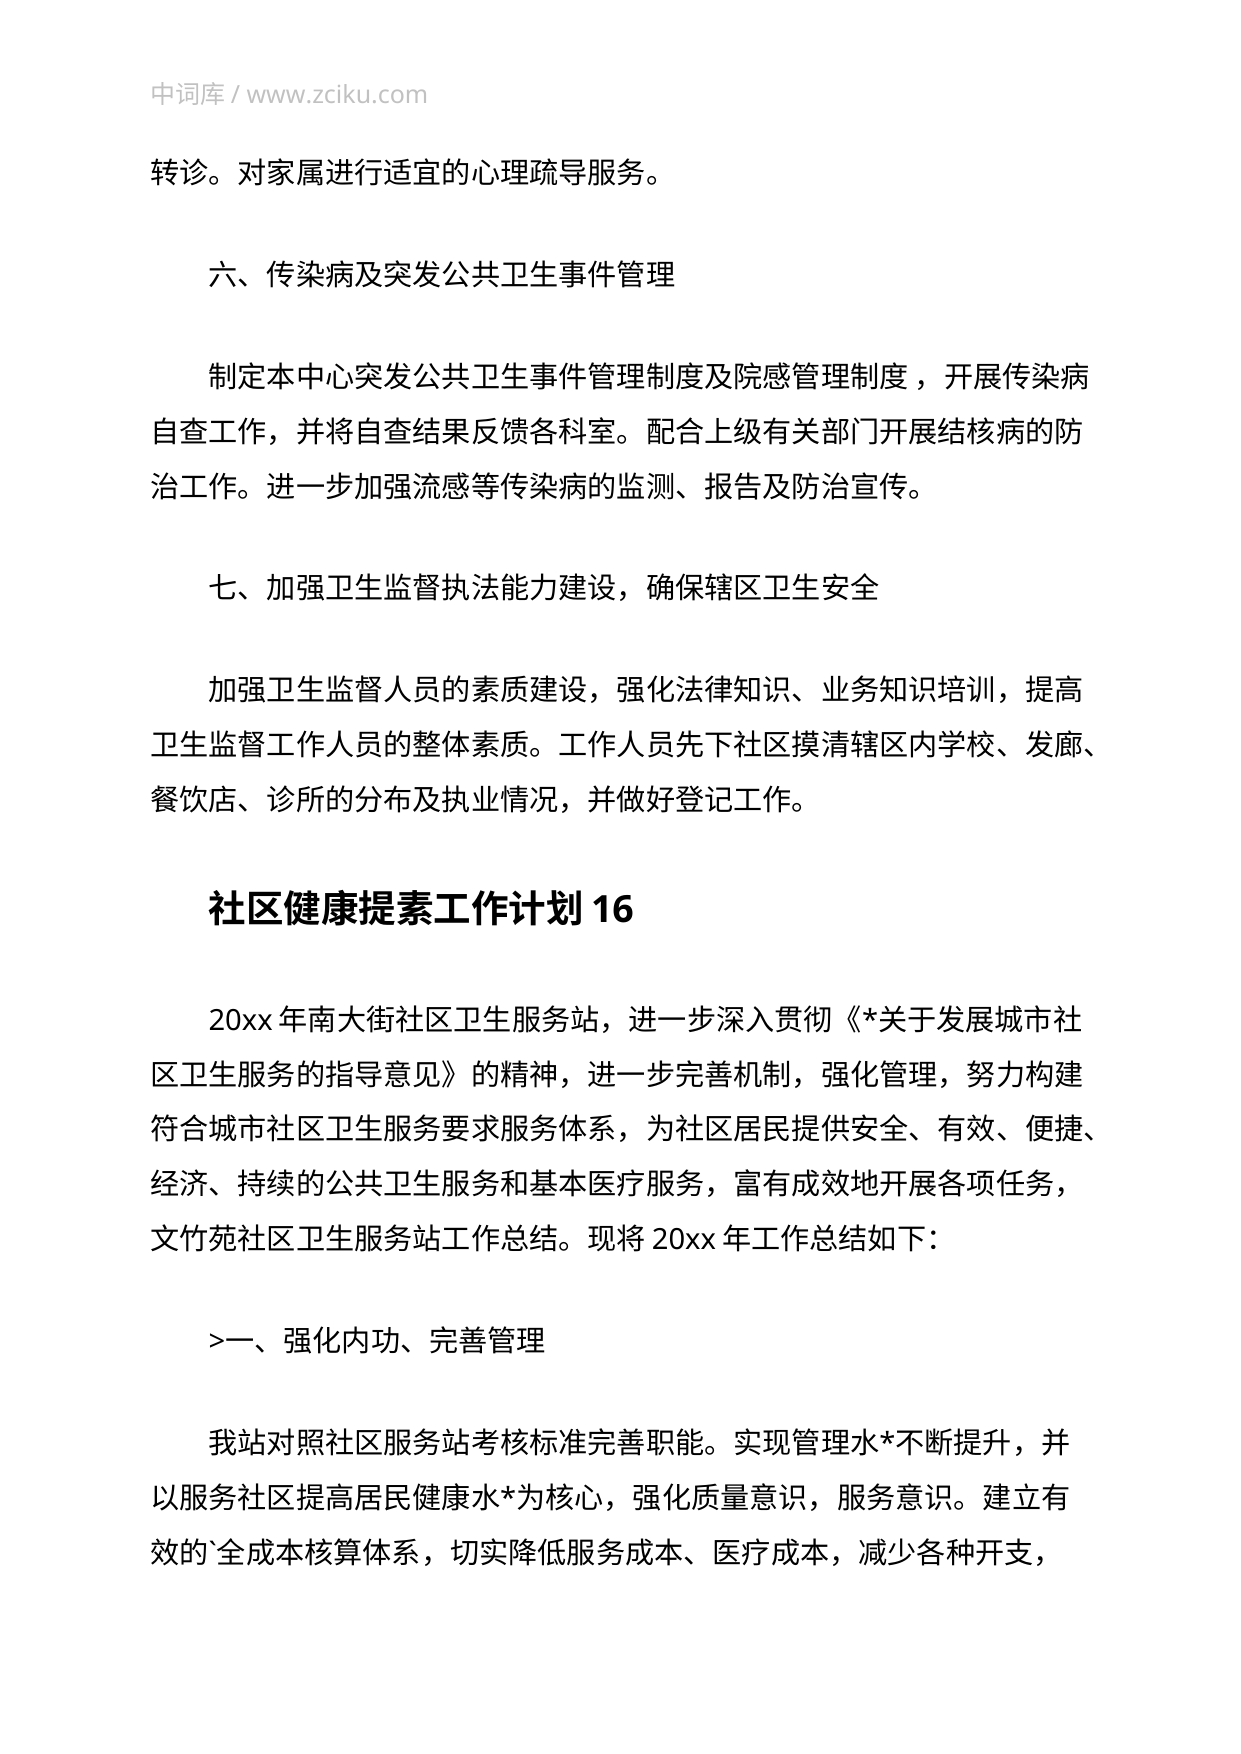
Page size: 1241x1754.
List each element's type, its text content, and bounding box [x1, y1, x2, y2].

text 六、传染病及突发公共卫生事件管理 [150, 252, 1090, 294]
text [150, 150, 1090, 192]
text 社区健康提素工作计划16 [150, 878, 1090, 933]
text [150, 1420, 1090, 1572]
text 制定本中心突发公共卫生事件管理制度及院感管理制度 ，开展传染病自查工作，并将自查结果反馈各科室。配合上级有关部门开展结核病的防治工作。进一步加强流感等传染病的监测、报告及防治宣传。 [150, 353, 1090, 506]
text >一、强化内功、完善管理 [150, 1318, 1090, 1360]
text 七、加强卫生监督执法能力建设，确保辖区卫生安全 [150, 565, 1090, 607]
text 20xx年南大街社区卫生服务站，进一步深入贯彻《*关于发展城市社区卫生服务的指导意见》的精神，进一步完善机制，强化管理，努力构建符合城市社区卫生服务要求服务体系，为社区居民提供安全、有效、便捷、经济、持续的公共卫生服务和基本医疗服务，富有成效地开展各项任务，文竹苑社区卫生服务站工作总结。现将20xx年工作总结如下： [150, 996, 1090, 1258]
text 加强卫生监督人员的素质建设，强化法律知识、业务知识培训，提高卫生监督工作人员的整体素质。工作人员先下社区摸清辖区内学校、发廊、餐饮店、诊所的分布及执业情况，并做好登记工作。 [150, 667, 1090, 819]
